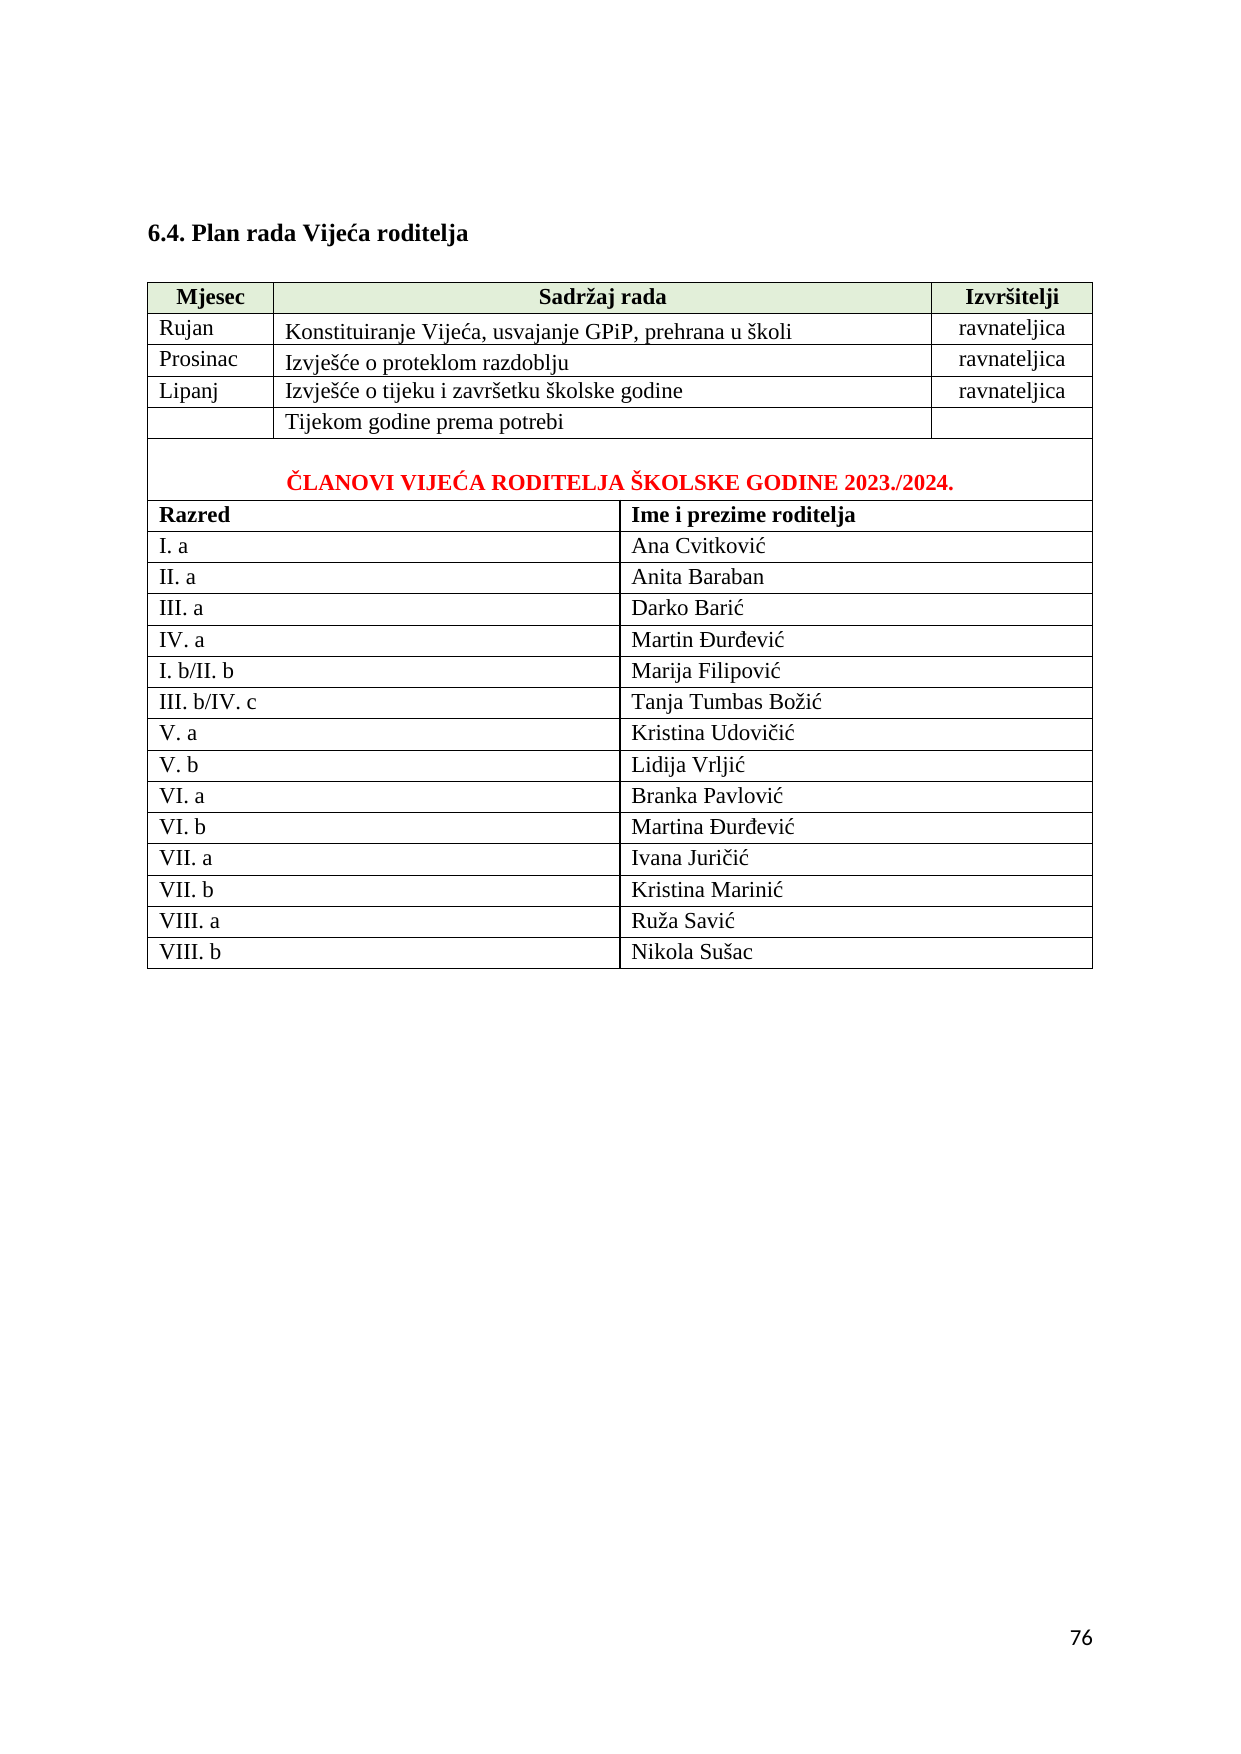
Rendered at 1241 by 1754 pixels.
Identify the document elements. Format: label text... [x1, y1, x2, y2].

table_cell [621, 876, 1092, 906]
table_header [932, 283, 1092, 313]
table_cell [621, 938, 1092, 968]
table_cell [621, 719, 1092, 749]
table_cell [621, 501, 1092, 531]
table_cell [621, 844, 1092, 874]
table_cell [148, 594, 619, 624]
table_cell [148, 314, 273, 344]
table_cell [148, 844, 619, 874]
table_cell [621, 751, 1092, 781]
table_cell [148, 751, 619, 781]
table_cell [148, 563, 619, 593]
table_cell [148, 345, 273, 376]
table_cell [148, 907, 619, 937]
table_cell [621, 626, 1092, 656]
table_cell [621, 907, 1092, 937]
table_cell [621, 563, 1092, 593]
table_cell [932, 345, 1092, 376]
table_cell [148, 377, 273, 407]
subtitle 6.4. Plan rada Vijeća roditelja [148, 218, 1093, 247]
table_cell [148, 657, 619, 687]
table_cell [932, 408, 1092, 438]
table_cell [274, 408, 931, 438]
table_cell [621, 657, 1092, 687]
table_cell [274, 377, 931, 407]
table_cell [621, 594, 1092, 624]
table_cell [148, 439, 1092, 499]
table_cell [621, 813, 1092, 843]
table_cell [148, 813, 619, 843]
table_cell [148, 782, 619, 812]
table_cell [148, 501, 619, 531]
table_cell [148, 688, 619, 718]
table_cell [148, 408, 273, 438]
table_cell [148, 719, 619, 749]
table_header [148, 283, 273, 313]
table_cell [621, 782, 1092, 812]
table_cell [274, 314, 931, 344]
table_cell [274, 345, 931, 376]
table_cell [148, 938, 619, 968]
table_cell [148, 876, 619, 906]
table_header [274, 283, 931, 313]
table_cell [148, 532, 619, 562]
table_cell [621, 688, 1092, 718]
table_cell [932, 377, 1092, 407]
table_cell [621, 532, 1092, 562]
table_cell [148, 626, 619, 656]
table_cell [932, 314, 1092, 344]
